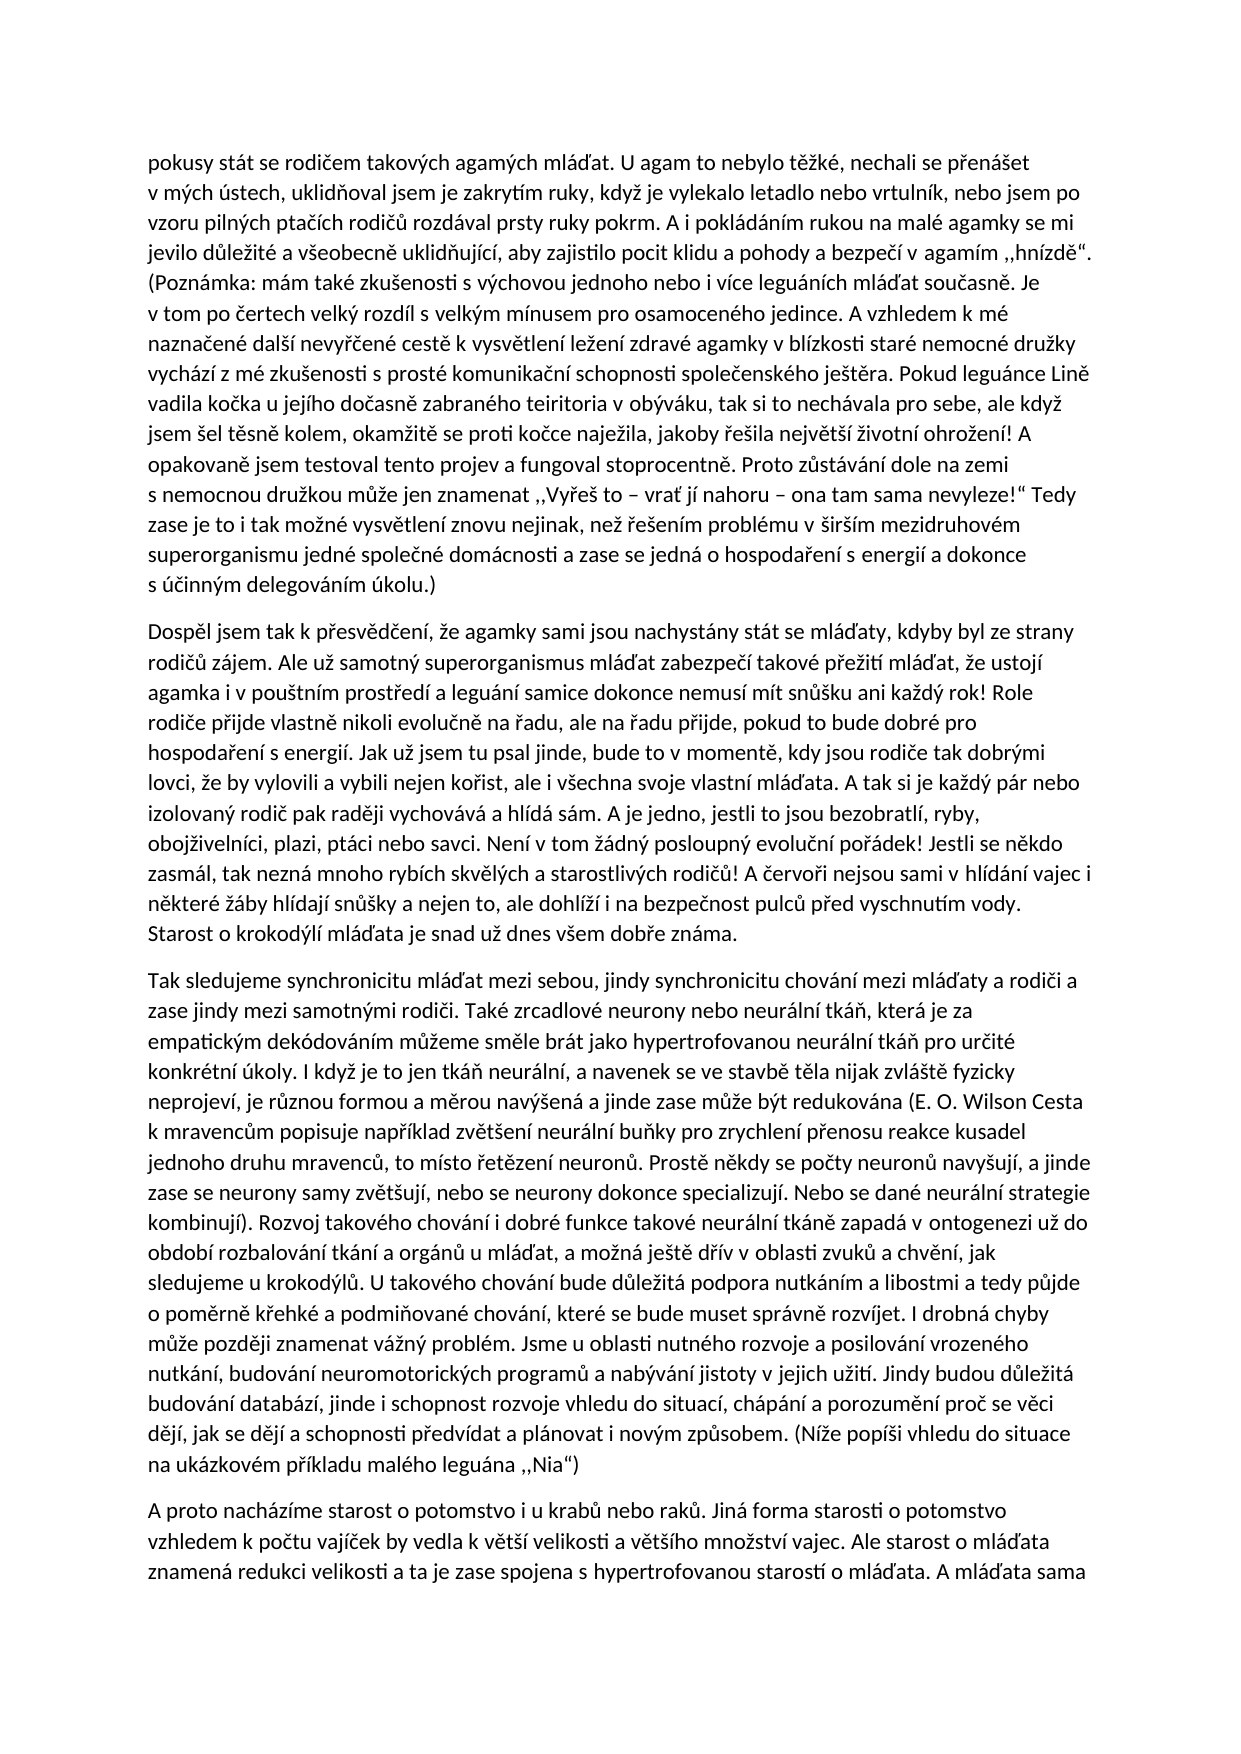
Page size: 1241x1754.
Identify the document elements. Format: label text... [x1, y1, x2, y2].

text Dospěl jsem tak k přesvědčení, že agamky sami jsou nachystány stát se mláďaty, kdyby byl ze strany rodičů zájem. Ale už samotný superorganismus mláďat zabezpečí takové přežití mláďat, že ustojí agamka i v pouštním prostředí a leguání samice dokonce nemusí mít snůšku ani každý rok! Role rodiče přijde vlastně nikoli evolučně na řadu, ale na řadu přijde, pokud to bude dobré pro hospodaření s energií. Jak už jsem tu psal jinde, bude to v momentě, kdy jsou rodiče tak dobrými lovci, že by vylovili a vybili nejen kořist, ale i všechna svoje vlastní mláďata. A tak si je každý pár nebo izolovaný rodič pak raději vychovává a hlídá sám. A je jedno, jestli to jsou bezobratlí, ryby, obojživelníci, plazi, ptáci nebo savci. Není v tom žádný posloupný evoluční pořádek! Jestli se někdo zasmál, tak nezná mnoho rybích skvělých a starostlivých rodičů! A červoři nejsou sami v hlídání vajec i některé žáby hlídají snůšky a nejen to, ale dohlíží i na bezpečnost pulců před vyschnutím vody. Starost o krokodýlí mláďata je snad už dnes všem dobře známa. [148, 617, 1093, 947]
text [148, 148, 1093, 598]
text Tak sledujeme synchronicitu mláďat mezi sebou, jindy synchronicitu chování mezi mláďaty a rodiči a zase jindy mezi samotnými rodiči. Také zrcadlové neurony nebo neurální tkáň, která je za empatickým dekódováním můžeme směle brát jako hypertrofovanou neurální tkáň pro určité konkrétní úkoly. I když je to jen tkáň neurální, a navenek se ve stavbě těla nijak zvláště fyzicky neprojeví, je různou formou a měrou navýšená a jinde zase může být redukována (E. O. Wilson Cesta k mravencům popisuje například zvětšení neurální buňky pro zrychlení přenosu reakce kusadel jednoho druhu mravenců, to místo řetězení neuronů. Prostě někdy se počty neuronů navyšují, a jinde zase se neurony samy zvětšují, nebo se neurony dokonce specializují. Nebo se dané neurální strategie kombinují). Rozvoj takového chování i dobré funkce takové neurální tkáně zapadá v ontogenezi už do období rozbalování tkání a orgánů u mláďat, a možná ještě dřív v oblasti zvuků a chvění, jak sledujeme u krokodýlů. U takového chování bude důležitá podpora nutkáním a libostmi a tedy půjde o poměrně křehké a podmiňované chování, které se bude muset správně rozvíjet. I drobná chyby může později znamenat vážný problém. Jsme u oblasti nutného rozvoje a posilování vrozeného nutkání, budování neuromotorických programů a nabývání jistoty v jejich užití. Jindy budou důležitá budování databází, jinde i schopnost rozvoje vhledu do situací, chápání a porozumění proč se věci dějí, jak se dějí a schopnosti předvídat a plánovat i novým způsobem. (Níže popíši vhledu do situace na ukázkovém příkladu malého leguána ,,Nia“) [148, 966, 1093, 1478]
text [148, 1497, 1093, 1585]
